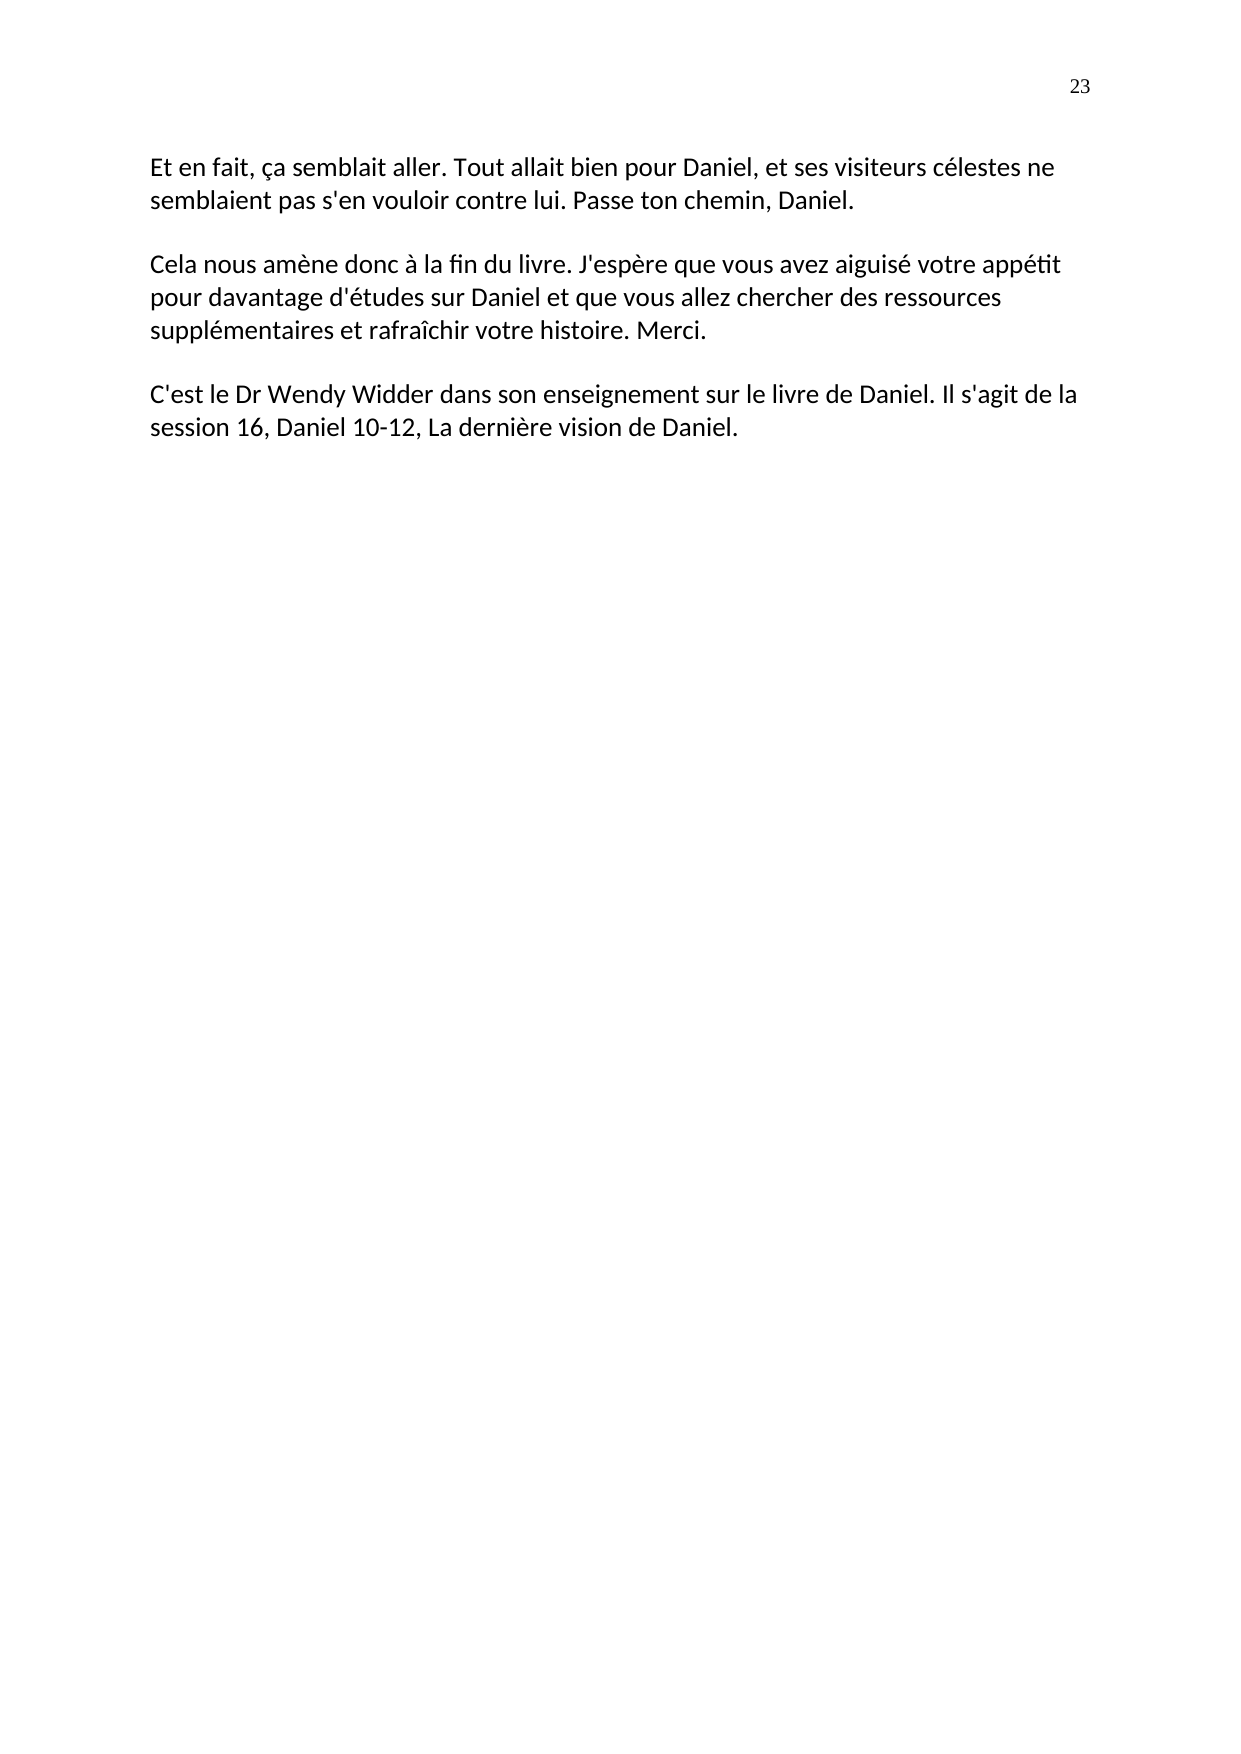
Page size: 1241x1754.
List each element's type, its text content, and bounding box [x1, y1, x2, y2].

text Et en fait, ça semblait aller. Tout allait bien pour Daniel, et ses visiteurs célestes ne semblaient pas s'en vouloir contre lui. Passe ton chemin, Daniel. [150, 150, 1090, 216]
text C'est le Dr Wendy Widder dans son enseignement sur le livre de Daniel. Il s'agit de la session 16, Daniel 10-12, La dernière vision de Daniel. [150, 377, 1090, 467]
text Cela nous amène donc à la fin du livre. J'espère que vous avez aiguisé votre appétit pour davantage d'études sur Daniel et que vous allez chercher des ressources supplémentaires et rafraîchir votre histoire. Merci. [150, 247, 1090, 346]
